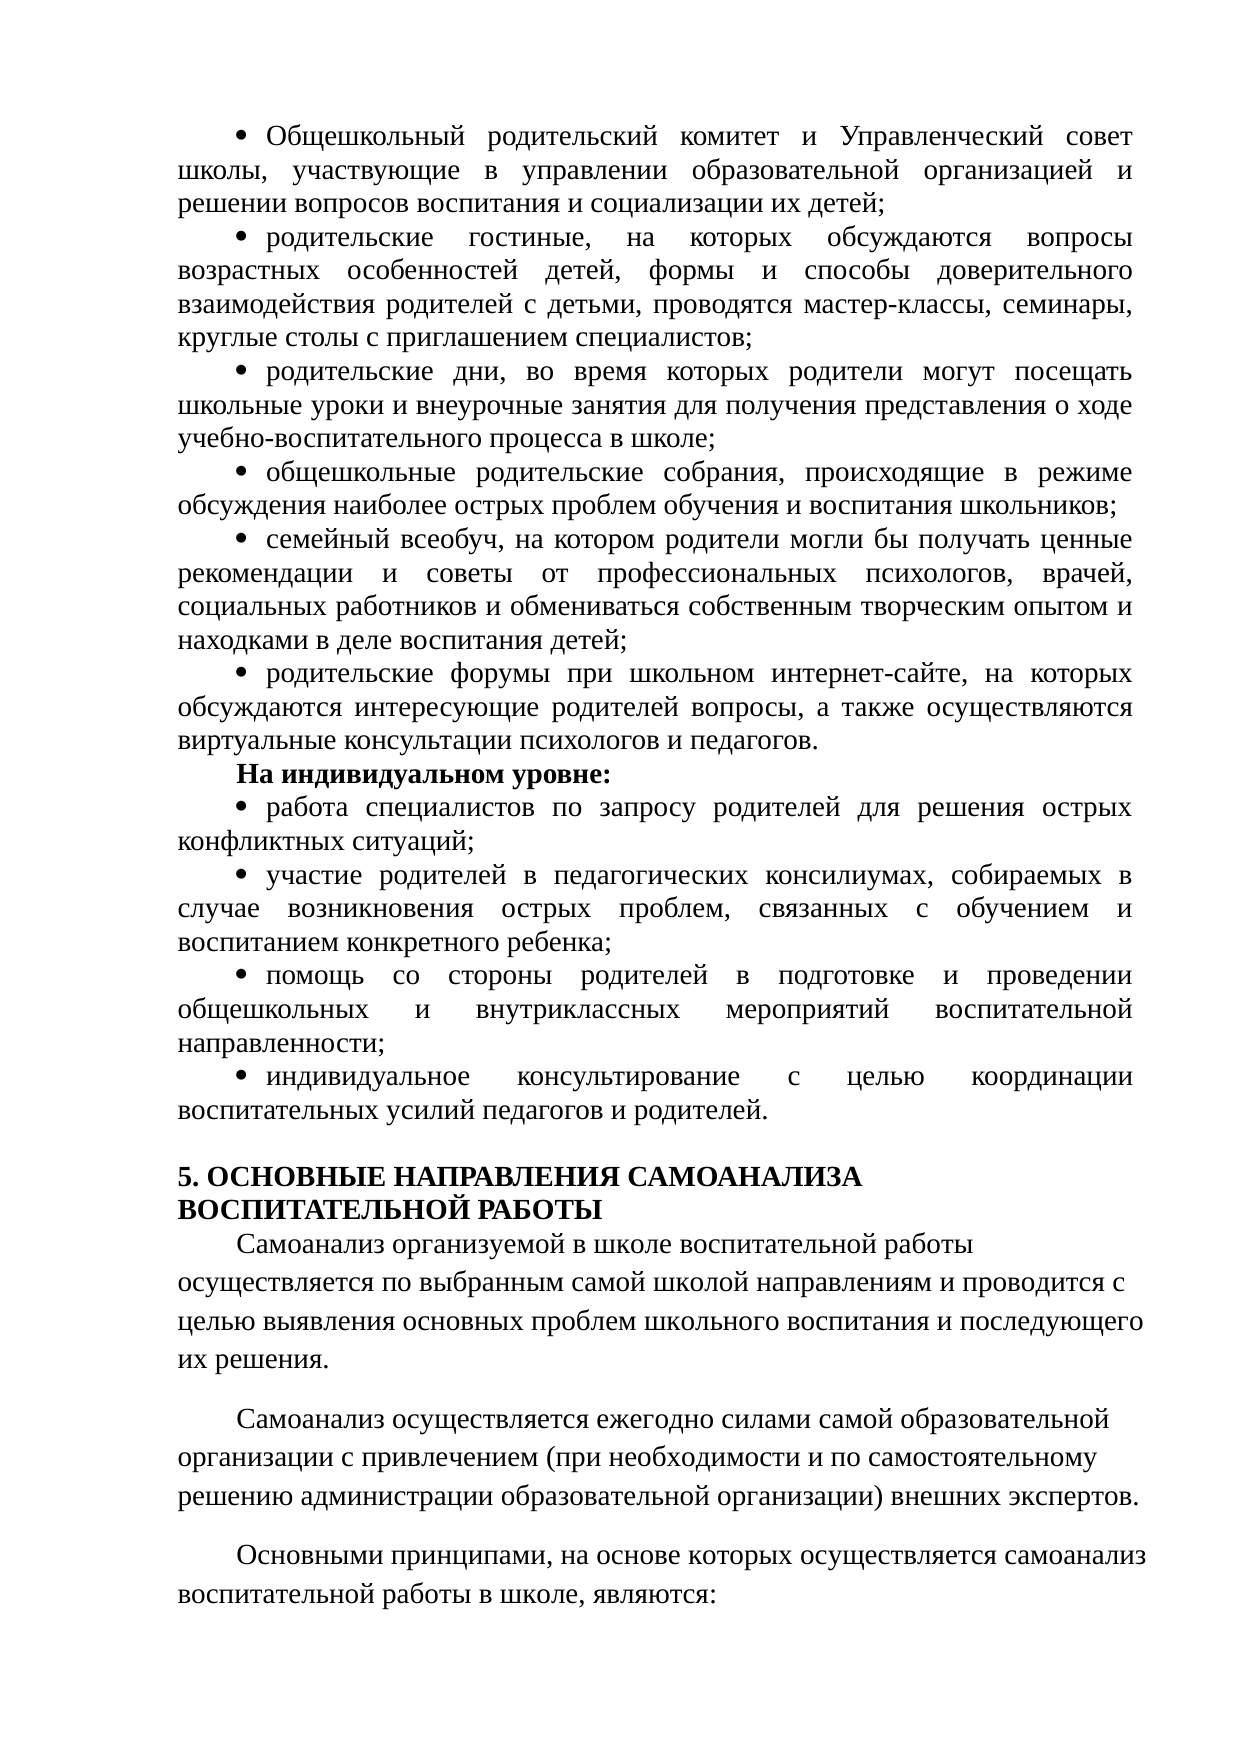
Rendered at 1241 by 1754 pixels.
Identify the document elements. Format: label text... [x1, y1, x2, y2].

list семейный всеобуч, на котором родители могли бы получать ценные рекомендации и советы от профессиональных психологов, врачей, социальных работников и обмениваться собственным творческим опытом и находками в деле воспитания детей; [177, 521, 1133, 655]
text Основными принципами, на основе которых осуществляется самоанализ воспитательной работы в школе, являются: [177, 1537, 1152, 1609]
list 5. ОСНОВНЫЕ НАПРАВЛЕНИЯ САМОАНАЛИЗА ВОСПИТАТЕЛЬНОЙ РАБОТЫ [177, 1159, 1152, 1226]
list Общешкольный родительский комитет и Управленческий совет школы, участвующие в управлении образовательной организацией и решении вопросов воспитания и социализации их детей; [177, 118, 1133, 219]
list индивидуальное консультирование c целью координации воспитательных усилий педагогов и родителей. [177, 1058, 1133, 1125]
list На индивидуальном уровне: [236, 756, 1152, 789]
list родительские дни, во время которых родители могут посещать школьные уроки и внеурочные занятия для получения представления о ходе учебно-воспитательного процесса в школе; [177, 353, 1133, 454]
text Самоанализ осуществляется ежегодно силами самой образовательной организации с привлечением (при необходимости и по самостоятельному решению администрации образовательной организации) внешних экспертов. [177, 1401, 1152, 1512]
list участие родителей в педагогических консилиумах, собираемых в случае возникновения острых проблем, связанных с обучением и воспитанием конкретного ребенка; [177, 857, 1133, 957]
list помощь со стороны родителей в подготовке и проведении общешкольных и внутриклассных мероприятий воспитательной направленности; [177, 957, 1133, 1058]
list родительские гостиные, на которых обсуждаются вопросы возрастных особенностей детей, формы и способы доверительного взаимодействия родителей с детьми, проводятся мастер-классы, семинары, круглые столы с приглашением специалистов; [177, 219, 1133, 353]
list общешкольные родительские собрания, происходящие в режиме обсуждения наиболее острых проблем обучения и воспитания школьников; [177, 454, 1133, 521]
list работа специалистов по запросу родителей для решения острых конфликтных ситуаций; [177, 789, 1133, 857]
list родительские форумы при школьном интернет-сайте, на которых обсуждаются интересующие родителей вопросы, а также осуществляются виртуальные консультации психологов и педагогов. [177, 655, 1133, 756]
text Самоанализ организуемой в школе воспитательной работы осуществляется по выбранным самой школой направлениям и проводится с целью выявления основных проблем школьного воспитания и последующего их решения. [177, 1226, 1152, 1375]
